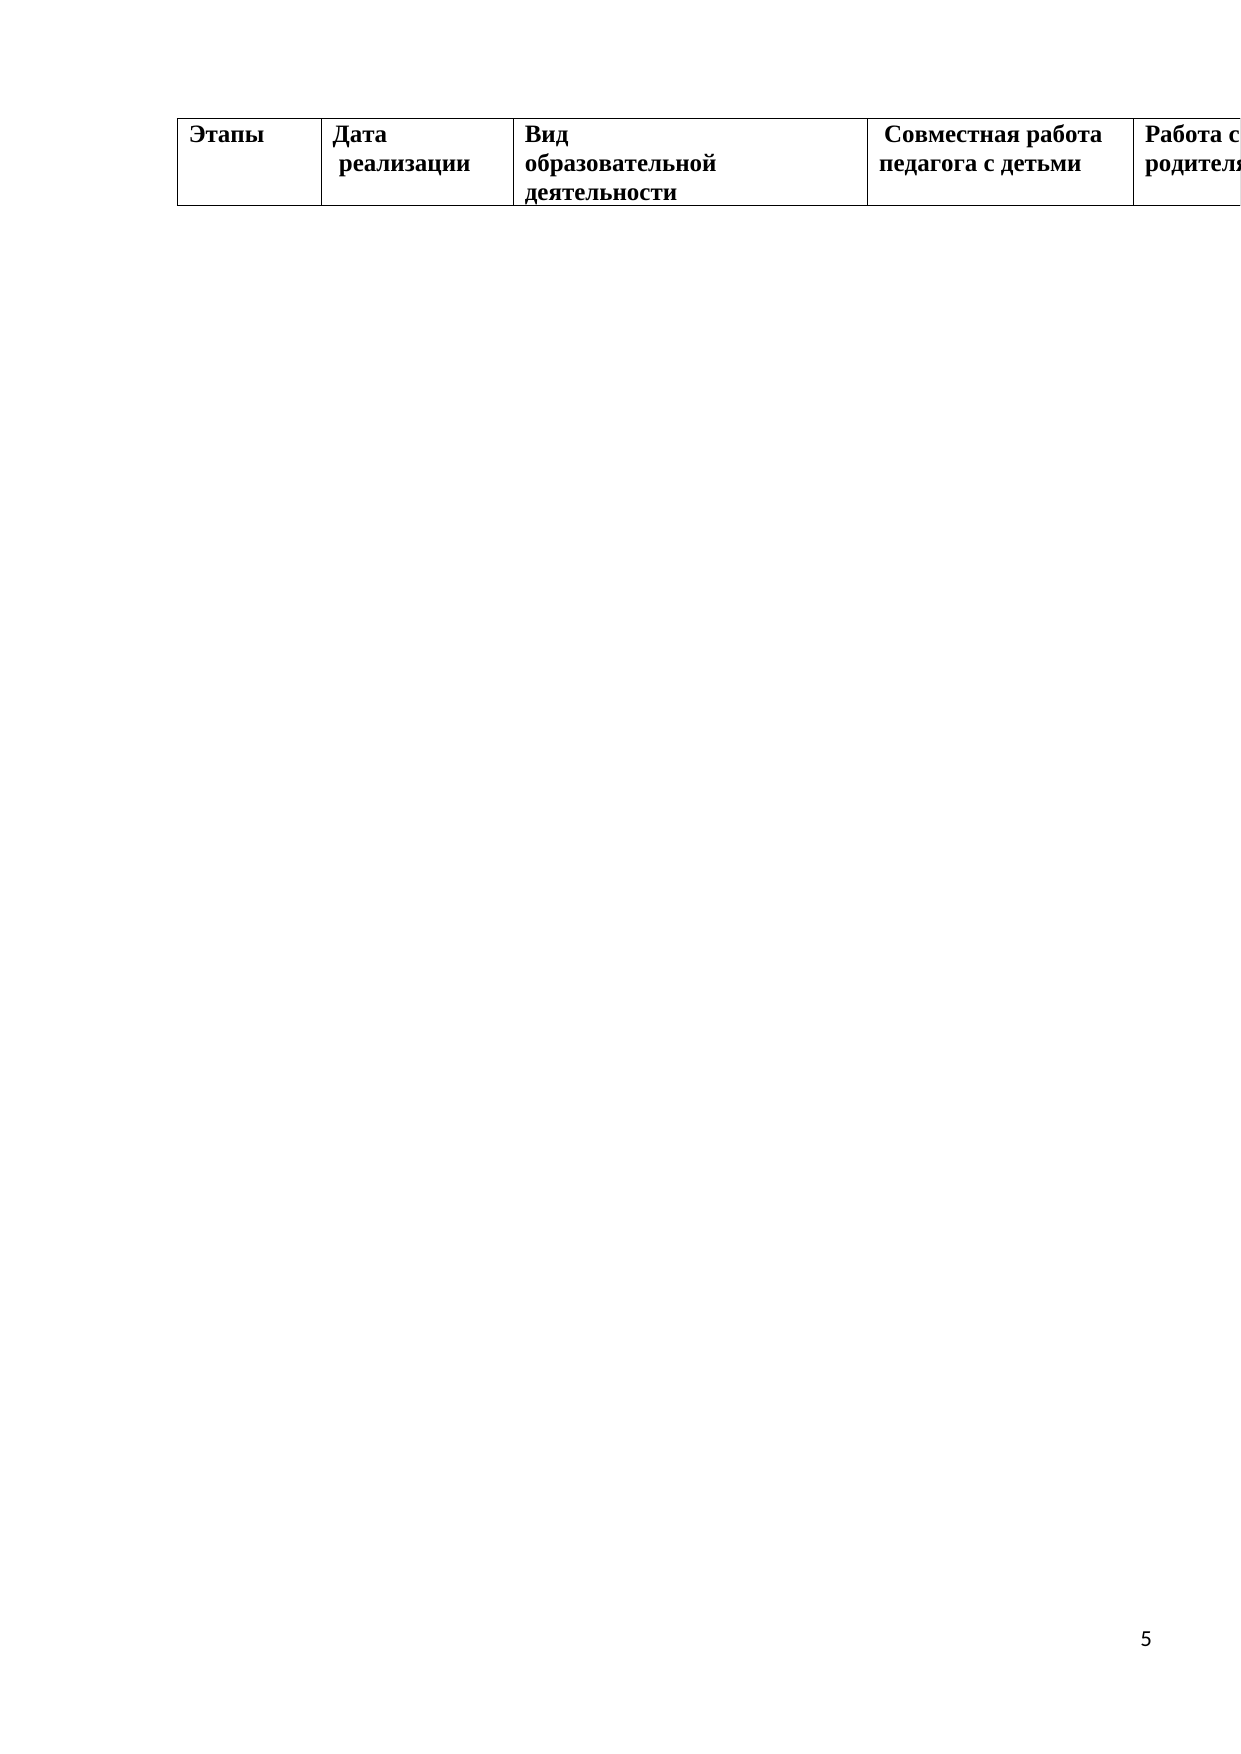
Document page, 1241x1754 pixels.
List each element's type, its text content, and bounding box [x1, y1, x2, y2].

table_header Работа с родителями [1134, 119, 1240, 205]
table_header Дата реализации [322, 119, 513, 205]
table_header Совместная работа педагога с детьми [868, 119, 1133, 205]
table_header Этапы [178, 119, 321, 205]
table_header Вид образовательной деятельности [514, 119, 867, 205]
